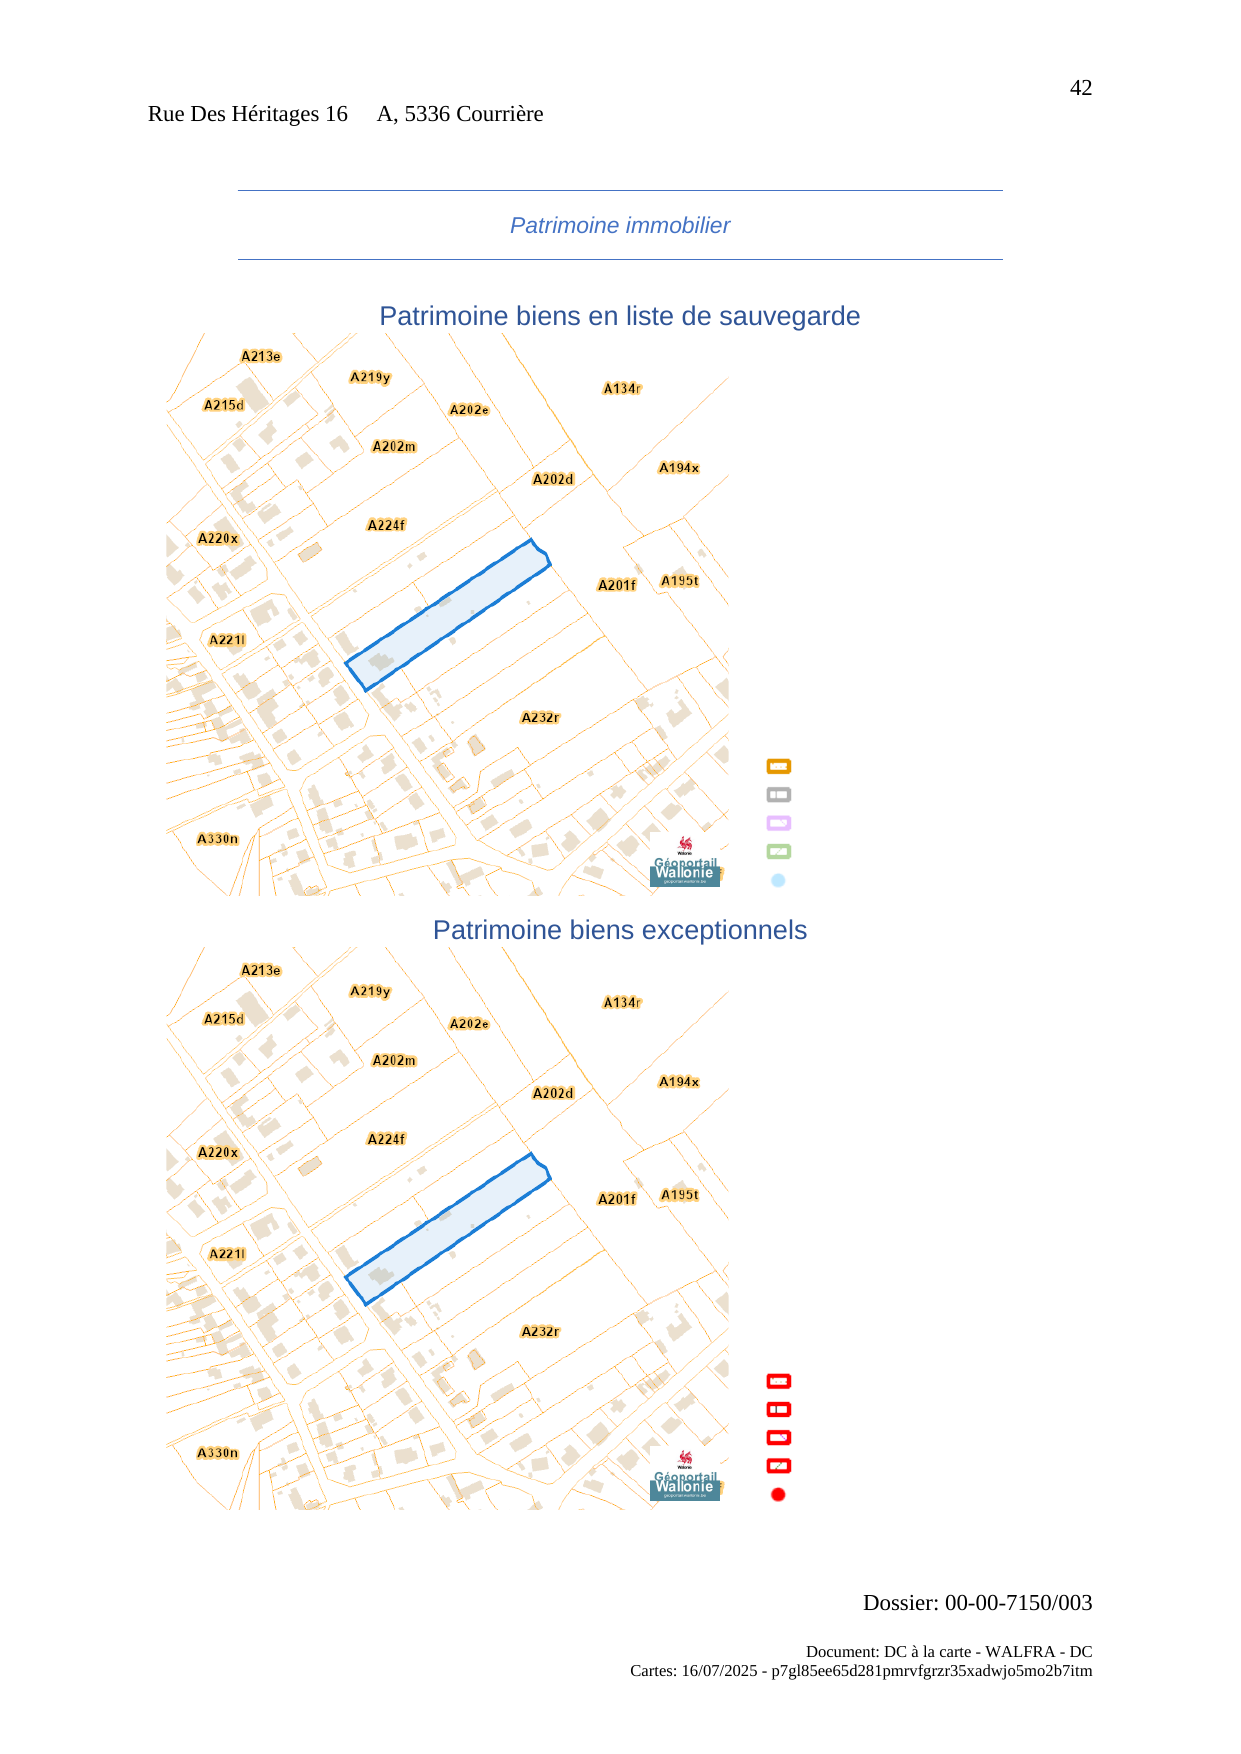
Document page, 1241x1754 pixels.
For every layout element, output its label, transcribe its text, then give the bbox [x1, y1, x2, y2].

subtitle Patrimoine biens en liste de sauvegarde [148, 300, 1093, 331]
subtitle Patrimoine biens exceptionnels [148, 914, 1093, 945]
text Patrimoine immobilier [238, 191, 1003, 259]
